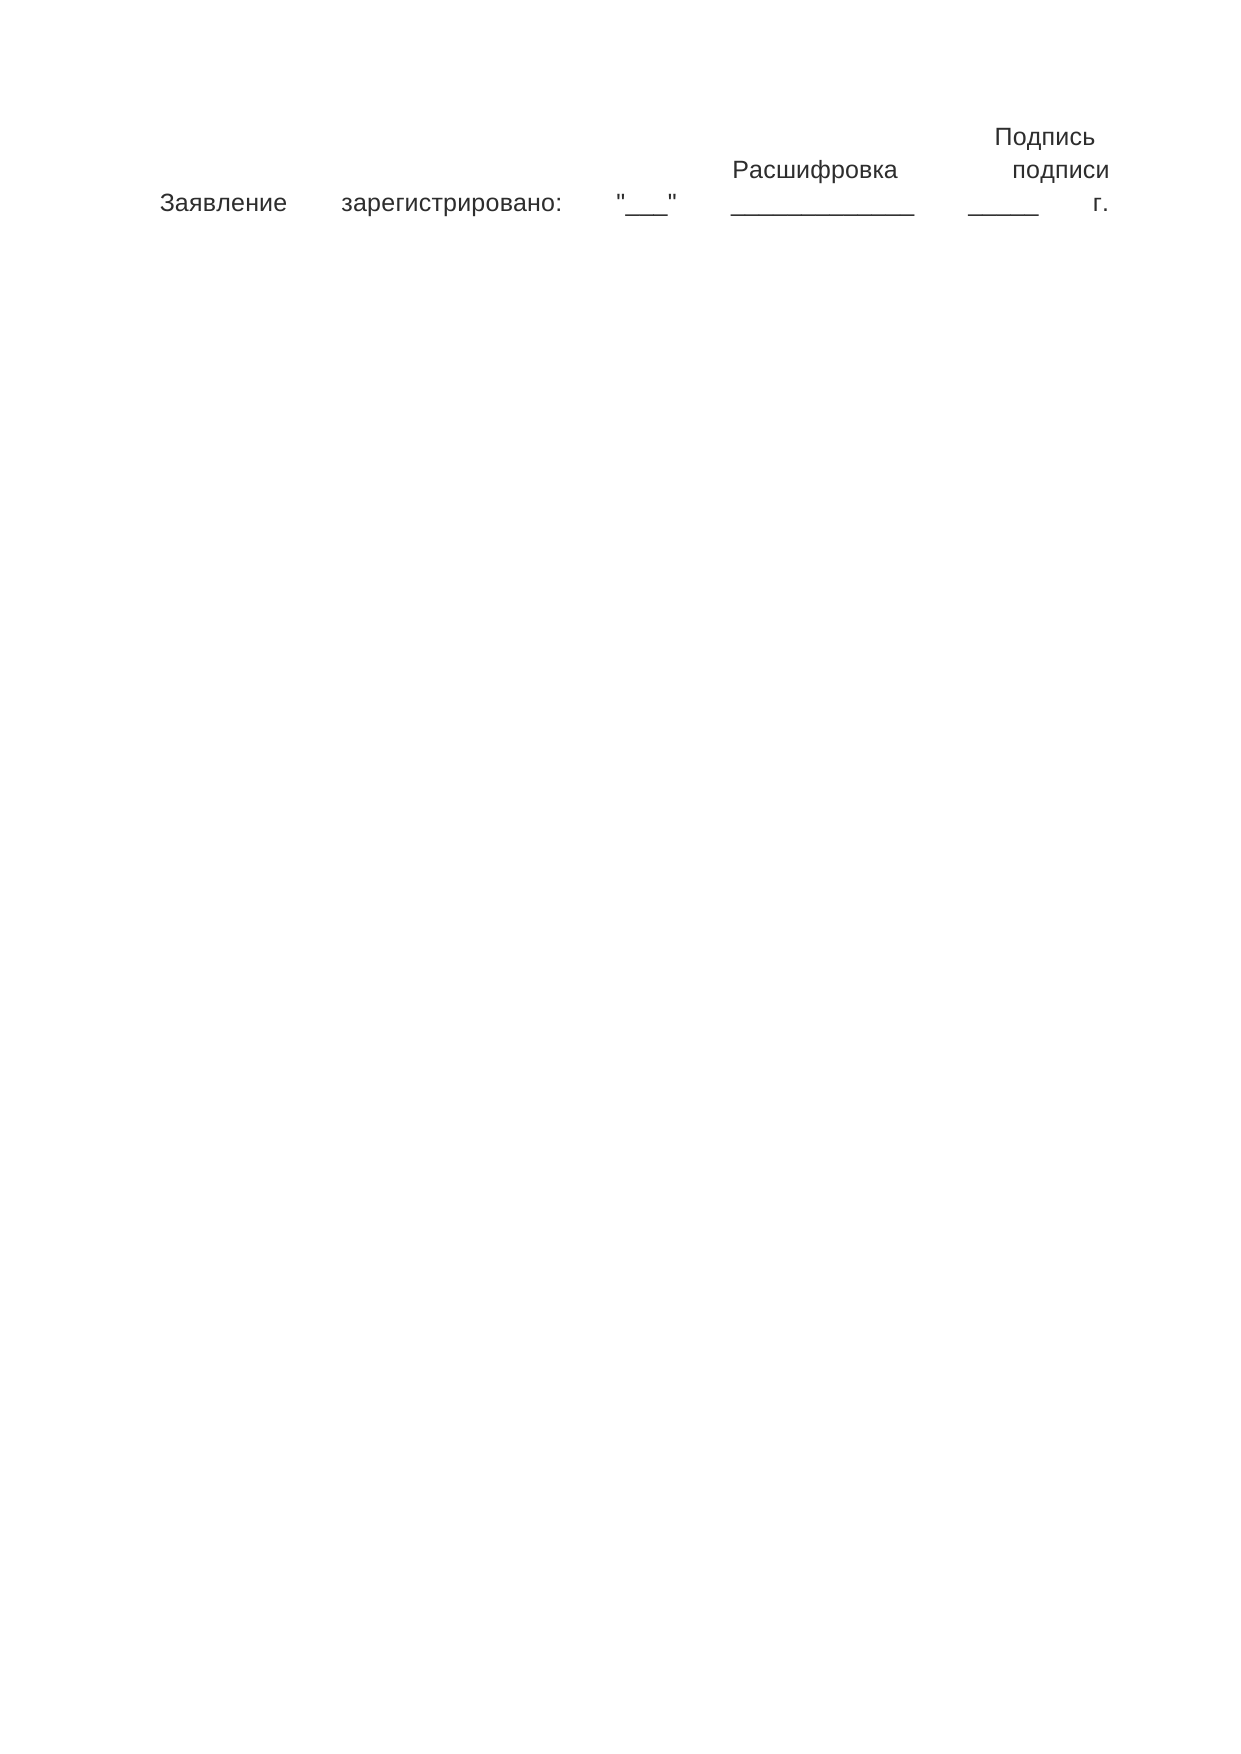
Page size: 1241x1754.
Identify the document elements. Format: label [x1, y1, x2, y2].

text [159, 118, 1110, 249]
